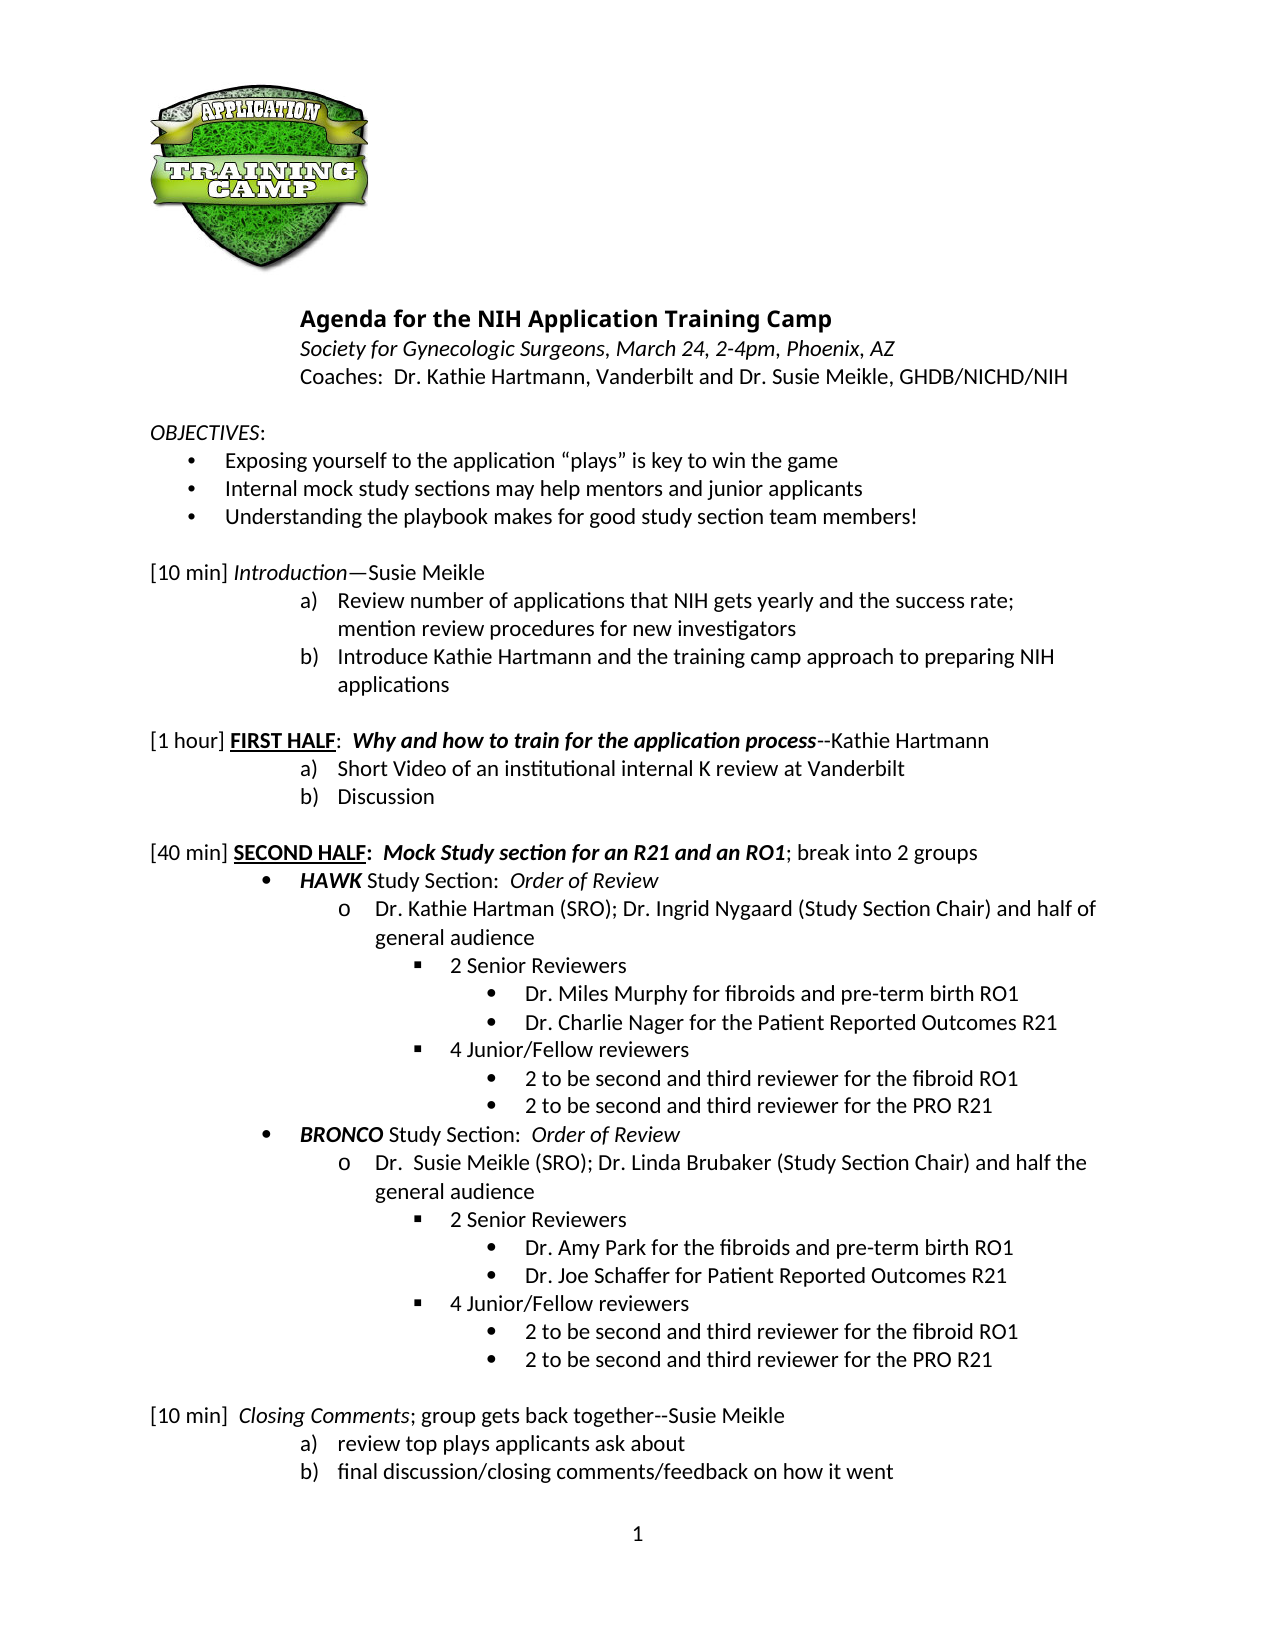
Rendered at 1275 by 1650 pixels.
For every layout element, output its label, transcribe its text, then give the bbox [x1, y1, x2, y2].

text [1 hour] FIRST HALF: Why and how to train for the application process--Kathie Hartmann [150, 726, 1125, 754]
list Internal mock study sections may help mentors and junior applicants [187, 474, 1125, 502]
list Dr. Kathie Hartman (SRO); Dr. Ingrid Nygaard (Study Section Chair) and half of general audience [337, 894, 1125, 952]
picture [150, 75, 369, 275]
text Society for Gynecologic Surgeons, March 24, 2-4pm, Phoenix, AZ [225, 334, 1125, 362]
list Dr. Joe Schaffer for Patient Reported Outcomes R21 [487, 1261, 1125, 1289]
list Dr. Charlie Nager for the Patient Reported Outcomes R21 [487, 1008, 1125, 1036]
text [40 min] SECOND HALF: Mock Study section for an R21 and an RO1; break into 2 groups [150, 838, 1125, 866]
list 2 to be second and third reviewer for the fibroid RO1 [487, 1317, 1125, 1345]
list 4 Junior/Fellow reviewers [412, 1036, 1125, 1064]
list 2 to be second and third reviewer for the PRO R21 [487, 1345, 1125, 1373]
list 2 to be second and third reviewer for the fibroid RO1 [487, 1064, 1125, 1092]
text [10 min] Introduction—Susie Meikle [150, 558, 1125, 586]
list Review number of applications that NIH gets yearly and the success rate; mention review procedures for new investigators [300, 586, 1125, 642]
list BRONCO Study Section: Order of Review [262, 1120, 1125, 1148]
list 2 Senior Reviewers [412, 952, 1125, 979]
text OBJECTIVES: [150, 418, 1125, 446]
list Dr. Amy Park for the fibroids and pre-term birth RO1 [487, 1233, 1125, 1261]
list final discussion/closing comments/feedback on how it went [300, 1457, 1125, 1485]
list Discussion [300, 782, 1125, 810]
text Agenda for the NIH Application Training Camp [225, 303, 1125, 334]
text [10 min] Closing Comments; group gets back together--Susie Meikle [150, 1401, 1125, 1429]
list HAWK Study Section: Order of Review [262, 866, 1125, 894]
list 4 Junior/Fellow reviewers [412, 1289, 1125, 1317]
list Dr. Miles Murphy for fibroids and pre-term birth RO1 [487, 979, 1125, 1008]
list 2 Senior Reviewers [412, 1205, 1125, 1233]
list Exposing yourself to the application “plays” is key to win the game [187, 446, 1125, 474]
list review top plays applicants ask about [300, 1429, 1125, 1457]
list 2 to be second and third reviewer for the PRO R21 [487, 1092, 1125, 1120]
list Introduce Kathie Hartmann and the training camp approach to preparing NIH applications [300, 642, 1125, 698]
list Understanding the playbook makes for good study section team members! [187, 502, 1125, 530]
text Coaches: Dr. Kathie Hartmann, Vanderbilt and Dr. Susie Meikle, GHDB/NICHD/NIH [225, 362, 1125, 390]
list Short Video of an institutional internal K review at Vanderbilt [300, 754, 1125, 782]
list Dr. Susie Meikle (SRO); Dr. Linda Brubaker (Study Section Chair) and half the general audience [337, 1148, 1125, 1205]
